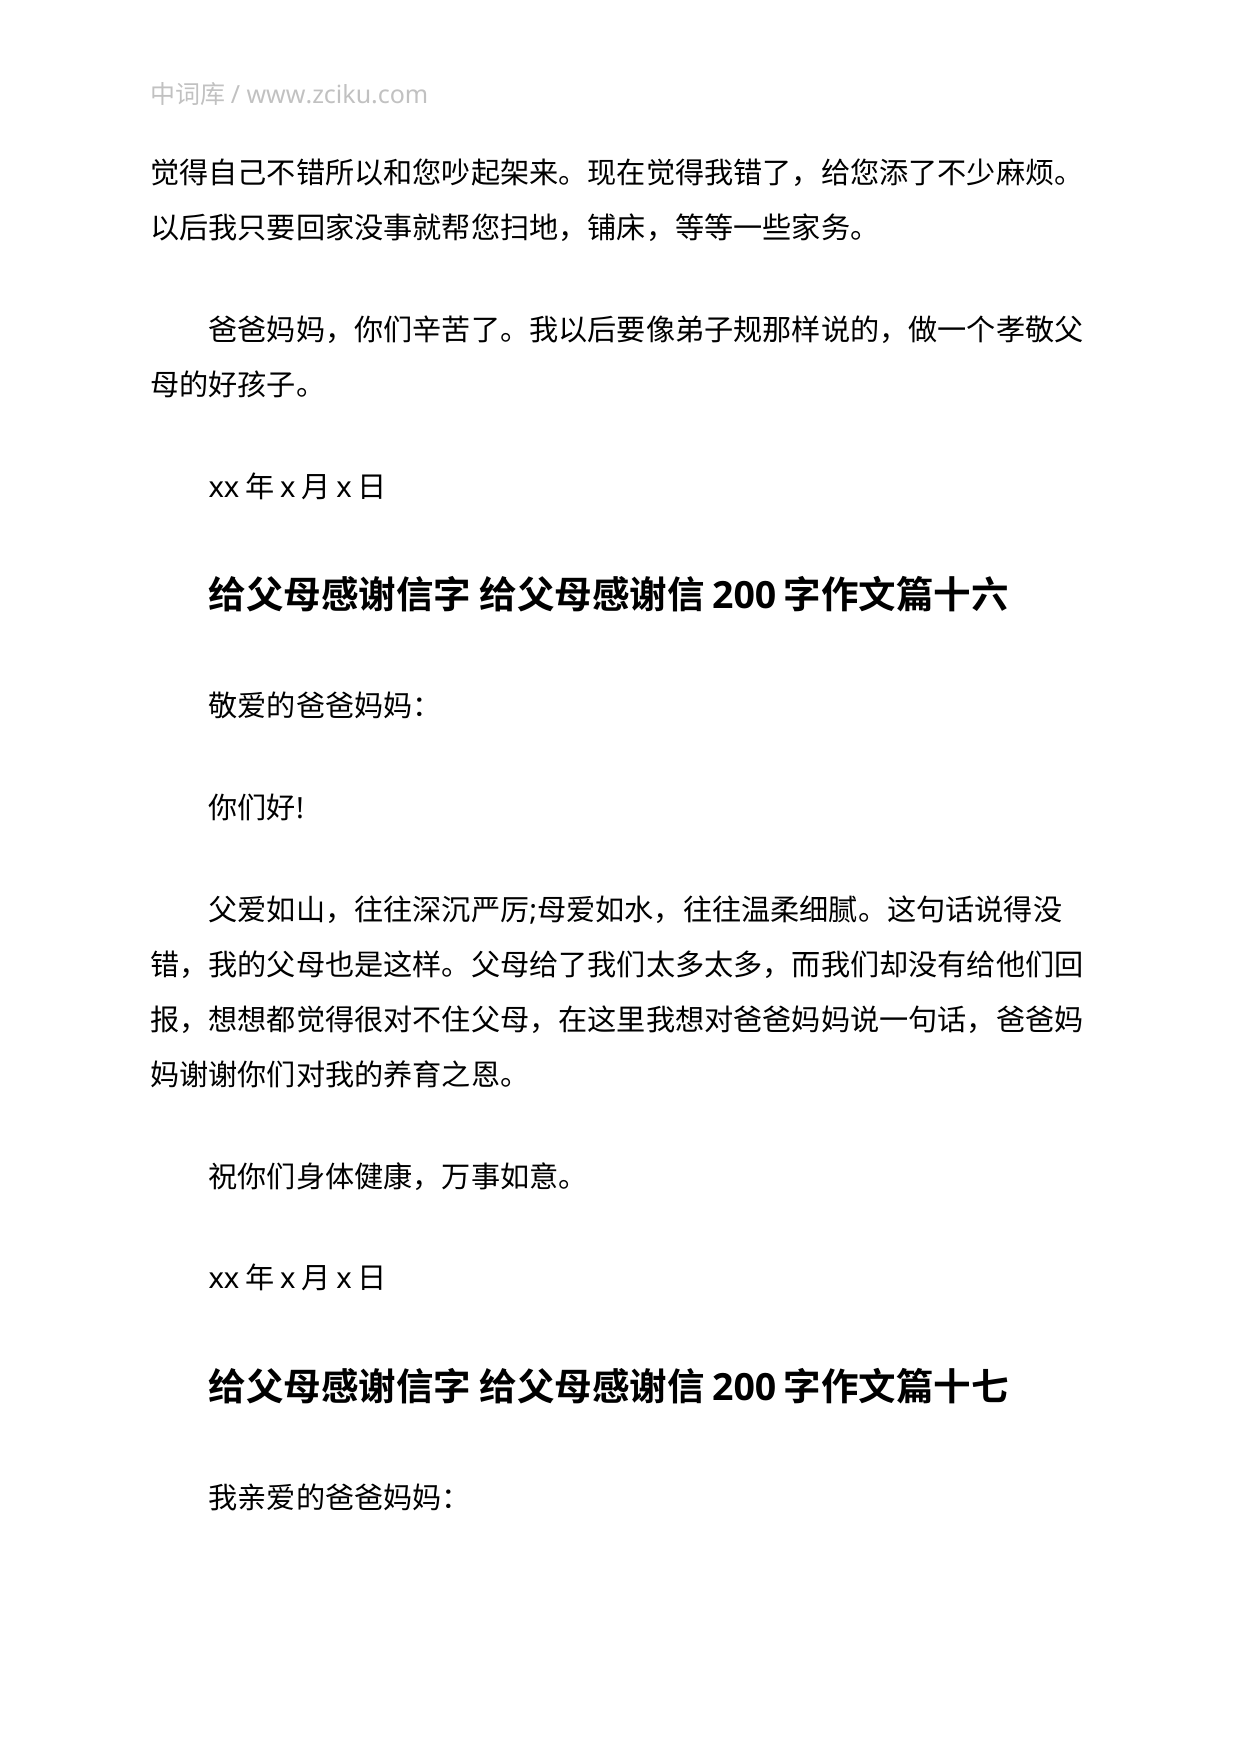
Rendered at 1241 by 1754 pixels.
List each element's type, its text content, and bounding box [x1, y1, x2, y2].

text 给父母感谢信字 给父母感谢信200字作文篇十七 [150, 1357, 1090, 1411]
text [150, 150, 1090, 247]
text 给父母感谢信字 给父母感谢信200字作文篇十六 [150, 565, 1090, 620]
text 父爱如山，往往深沉严厉;母爱如水，往往温柔细腻。这句话说得没错，我的父母也是这样。父母给了我们太多太多，而我们却没有给他们回报，想想都觉得很对不住父母，在这里我想对爸爸妈妈说一句话，爸爸妈妈谢谢你们对我的养育之恩。 [150, 887, 1090, 1094]
text 敬爱的爸爸妈妈： [150, 683, 1090, 725]
text xx年x月x日 [150, 1255, 1090, 1297]
text 祝你们身体健康，万事如意。 [150, 1153, 1090, 1196]
text xx年x月x日 [150, 463, 1090, 506]
text 你们好! [150, 785, 1090, 827]
text 爸爸妈妈，你们辛苦了。我以后要像弟子规那样说的，做一个孝敬父母的好孩子。 [150, 307, 1090, 404]
text 我亲爱的爸爸妈妈： [150, 1474, 1090, 1517]
